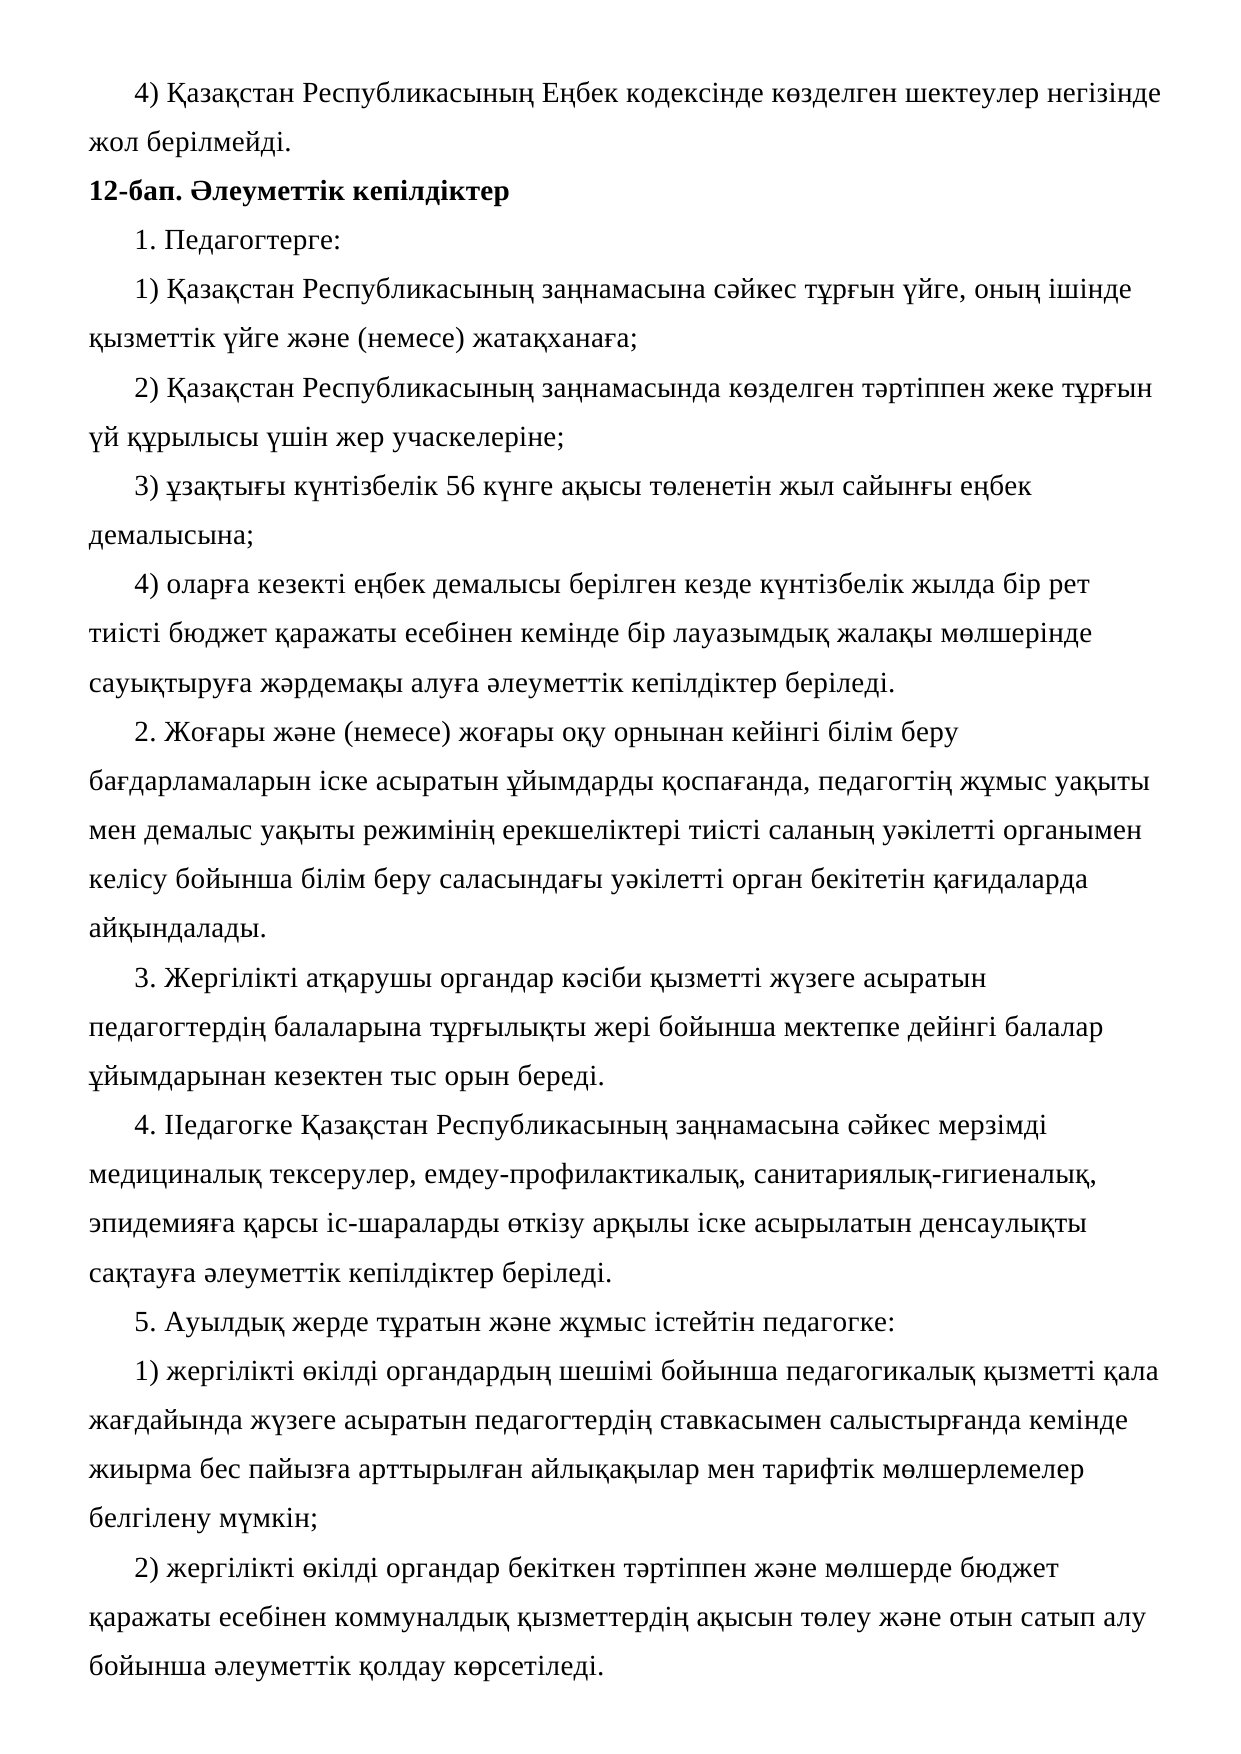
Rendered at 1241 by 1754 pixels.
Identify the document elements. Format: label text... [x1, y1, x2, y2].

text 1. Педагогтерге: [89, 207, 1167, 256]
text 1) жергілікті өкілді органдардың шешімі бойынша педагогикалық қызметті қала жағдайында жүзеге асыратын педагогтердің ставкасымен салыстырғанда кемінде жиырма бес пайызға арттырылған айлықақылар мен тарифтік мөлшерлемелер белгілену мүмкін; [89, 1337, 1167, 1534]
text 2. Жоғары және (немесе) жоғары оқу орнынан кейінгі білім беру бағдарламаларын іске асыратын ұйымдарды қоспағанда, педагогтің жұмыс уақыты мен демалыс уақыты режимінің ерекшеліктері тиісті саланың уәкілетті органымен келісу бойынша білім беру саласындағы уәкілетті орган бекітетін қағидаларда айқындалады. [89, 698, 1167, 944]
text 12-бап. Әлеуметтік кепілдіктер [89, 157, 1167, 207]
text 4) Қазақстан Республикасының Еңбек кодексінде көзделген шектеулер негізінде жол берілмейді. [89, 59, 1167, 157]
text 4) оларға кезекті еңбек демалысы берілген кезде күнтізбелік жылда бір рет тиісті бюджет қаражаты есебінен кемінде бір лауазымдық жалақы мөлшерінде сауықтыруға жәрдемақы алуға әлеуметтік кепілдіктер беріледі. [89, 551, 1167, 698]
text 3) ұзақтығы күнтізбелік 56 күнге ақысы төленетін жыл сайынғы еңбек демалысына; [89, 452, 1167, 551]
text 5. Ауылдық жерде тұратын және жұмыс істейтін педагогке: [89, 1288, 1167, 1337]
text 1) Қазақстан Республикасының заңнамасына сәйкес тұрғын үйге, оның ішінде қызметтік үйге және (немесе) жатақханаға; [89, 256, 1167, 354]
text 2) жергілікті өкілді органдар бекіткен тәртіппен және мөлшерде бюджет қаражаты есебінен коммуналдық қызметтердің ақысын төлеу және отын сатып алу бойынша әлеуметтік қолдау көрсетіледі. [89, 1534, 1167, 1682]
text 3. Жергілікті атқарушы органдар кәсіби қызметті жүзеге асыратын педагогтердің балаларына тұрғылықты жері бойынша мектепке дейінгі балалар ұйымдарынан кезектен тыс орын береді. [89, 944, 1167, 1092]
text 4. ІІедагогке Қазақстан Республикасының заңнамасына сәйкес мерзімді медициналық тексерулер, емдеу-профилактикалық, санитариялық-гигиеналық, эпидемияға қарсы іс-шараларды өткізу арқылы іске асырылатын денсаулықты сақтауға әлеуметтік кепілдіктер беріледі. [89, 1092, 1167, 1288]
text 2) Қазақстан Республикасының заңнамасында көзделген тәртіппен жеке тұрғын үй құрылысы үшін жер учаскелеріне; [89, 354, 1167, 452]
